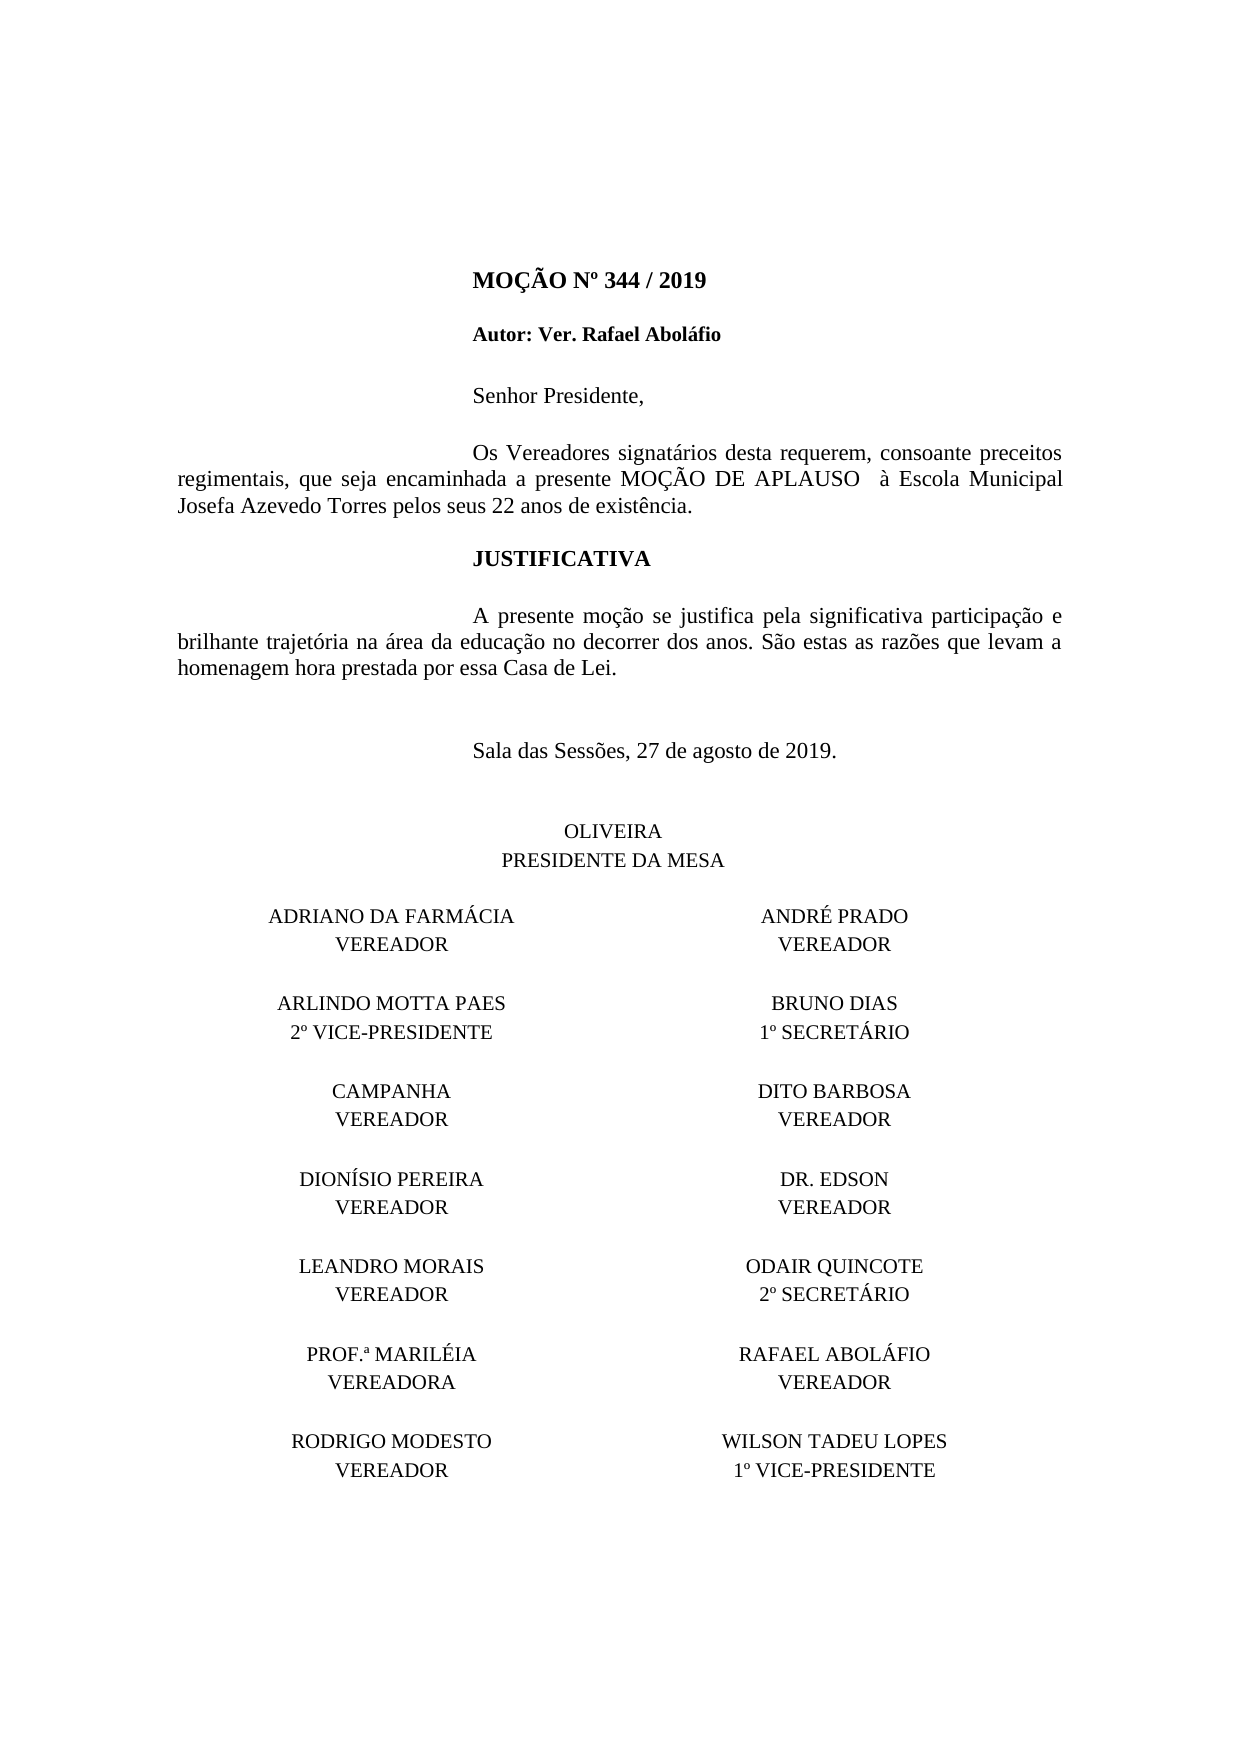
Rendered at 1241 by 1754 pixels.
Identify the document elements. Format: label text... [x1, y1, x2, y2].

table_cell ODAIR QUINCOTE [613, 1254, 1056, 1282]
table_cell VEREADOR [613, 932, 1056, 991]
table_cell BRUNO DIAS [613, 991, 1056, 1019]
table_cell DIONÍSIO PEREIRA [170, 1166, 613, 1195]
text MOÇÃO Nº 344 / 2019 [472, 266, 1063, 293]
table_cell DITO BARBOSA [613, 1079, 1056, 1107]
table_header ADRIANO DA FARMÁCIA [170, 904, 613, 932]
table_cell 1º SECRETÁRIO [613, 1020, 1056, 1079]
table_header OLIVEIRA [170, 792, 1056, 848]
table_cell VEREADOR [613, 1107, 1056, 1166]
table_cell 1º VICE-PRESIDENTE [613, 1458, 1056, 1486]
table_cell DR. EDSON [613, 1166, 1056, 1195]
table_cell RODRIGO MODESTO [170, 1429, 613, 1458]
table_cell VEREADOR [170, 1195, 613, 1254]
table_cell PRESIDENTE DA MESA [170, 848, 1056, 876]
text Senhor Presidente, [472, 382, 1063, 408]
text Os Vereadores signatários desta requerem, consoante preceitos regimentais, que seja encaminhada a presente MOÇÃO DE APLAUSO à Escola Municipal Josefa Azevedo Torres pelos seus 22 anos de existência. [177, 439, 1063, 518]
text Autor: Ver. Rafael Aboláfio [472, 322, 1063, 346]
table_cell LEANDRO MORAIS [170, 1254, 613, 1282]
table_cell RAFAEL ABOLÁFIO [613, 1342, 1056, 1370]
text JUSTIFICATIVA [177, 544, 1063, 571]
table_cell VEREADOR [613, 1195, 1056, 1254]
text Sala das Sessões, 27 de agosto de 2019. [472, 737, 1063, 763]
table_cell VEREADOR [613, 1370, 1056, 1429]
table_cell VEREADOR [170, 1107, 613, 1166]
table_cell CAMPANHA [170, 1079, 613, 1107]
table_cell VEREADORA [170, 1370, 613, 1429]
table_cell 2º VICE-PRESIDENTE [170, 1020, 613, 1079]
table_cell VEREADOR [170, 932, 613, 991]
text A presente moção se justifica pela significativa participação e brilhante trajetória na área da educação no decorrer dos anos. São estas as razões que levam a homenagem hora prestada por essa Casa de Lei. [177, 602, 1063, 681]
table_cell WILSON TADEU LOPES [613, 1429, 1056, 1458]
table_cell VEREADOR [170, 1283, 613, 1342]
table_cell VEREADOR [170, 1458, 613, 1486]
table_header ANDRÉ PRADO [613, 904, 1056, 932]
table_cell ARLINDO MOTTA PAES [170, 991, 613, 1019]
table_cell PROF.ª MARILÉIA [170, 1342, 613, 1370]
table_cell 2º SECRETÁRIO [613, 1283, 1056, 1342]
